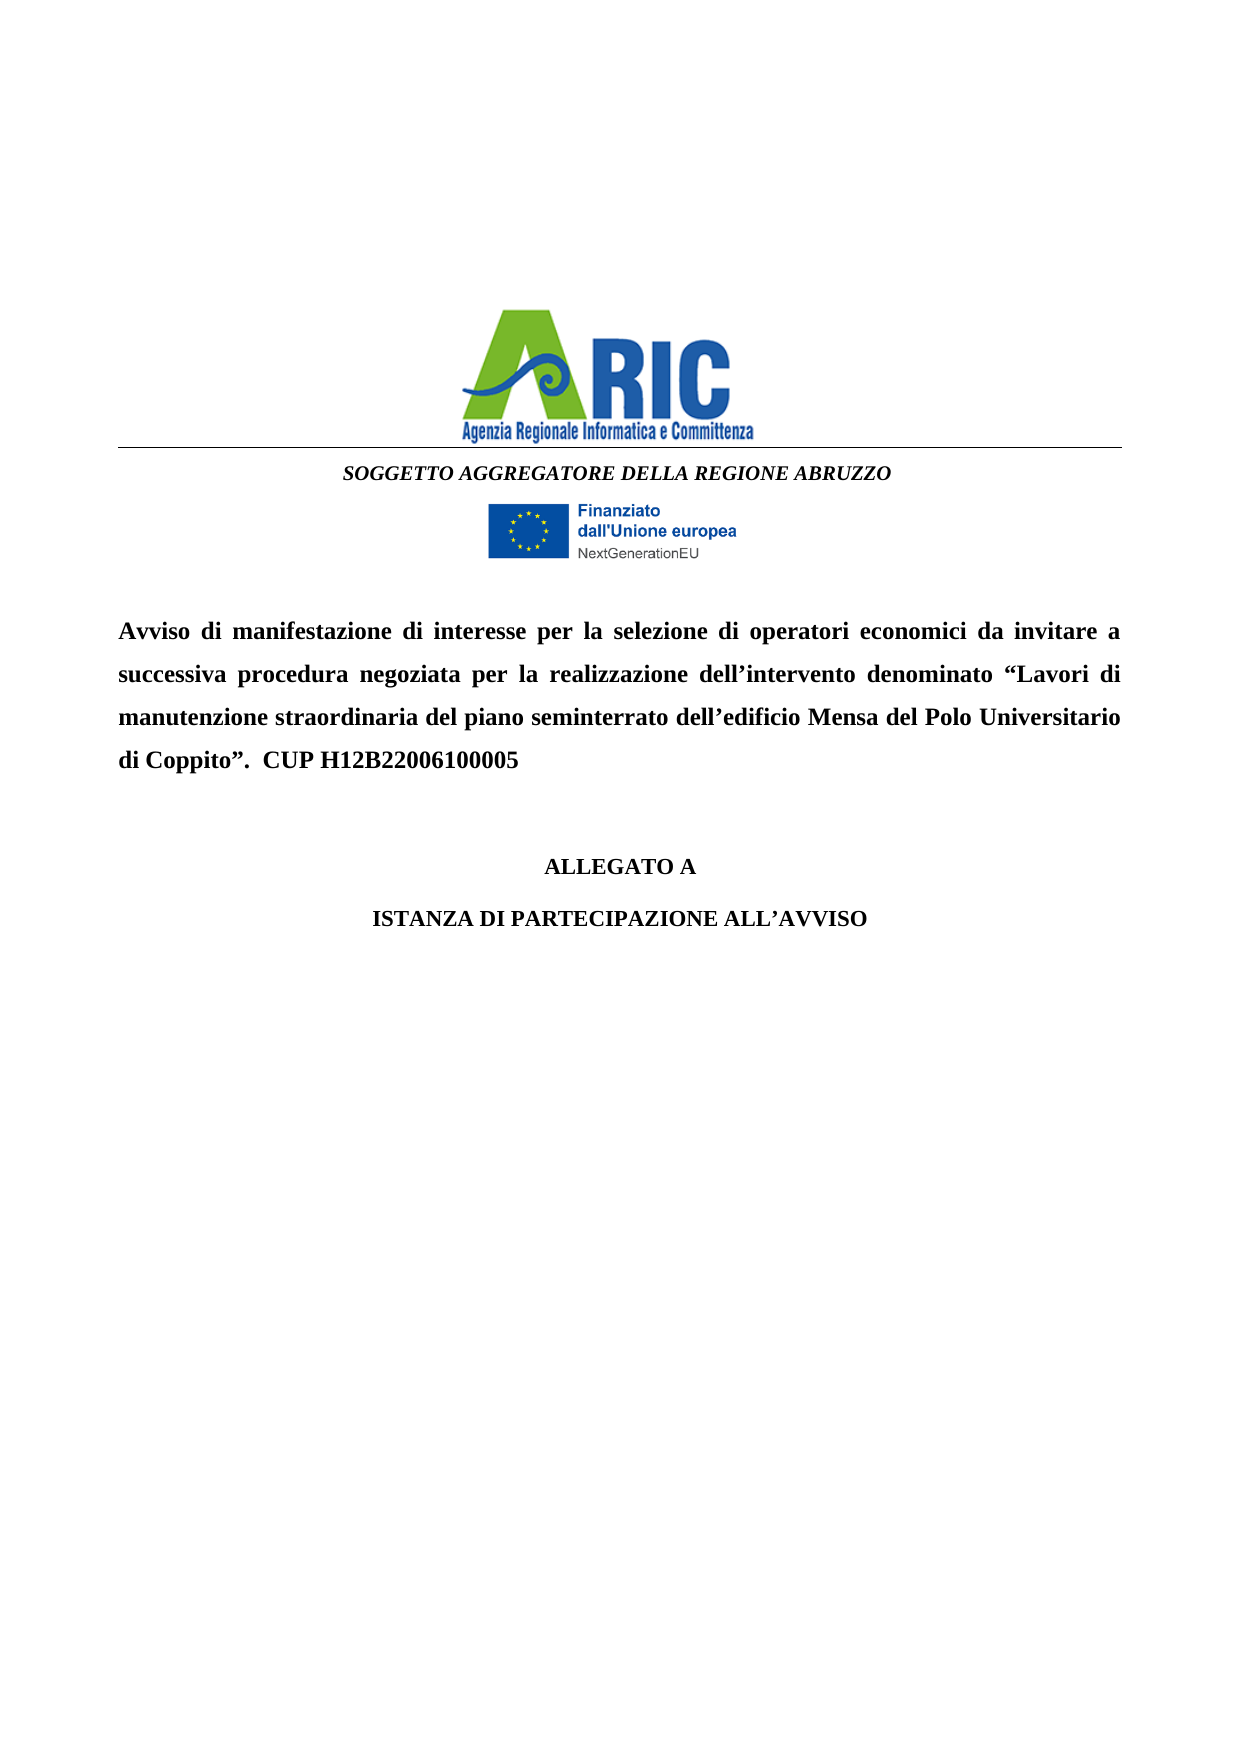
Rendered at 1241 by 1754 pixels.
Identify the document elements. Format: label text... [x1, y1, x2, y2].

picture [460, 306, 780, 446]
text Avviso di manifestazione di interesse per la selezione di operatori economici da invitare a successiva procedura negoziata per la realizzazione dell’intervento denominato “Lavori di manutenzione straordinaria del piano seminterrato dell’edificio Mensa del Polo Universitario di Coppito”. CUP H12B22006100005 [118, 616, 1122, 774]
text ALLEGATO A [118, 853, 1122, 879]
picture [482, 495, 758, 565]
text SOGGETTO AGGREGATORE DELLA REGIONE ABRUZZO [118, 461, 1045, 485]
text ISTANZA DI PARTECIPAZIONE ALL’AVVISO [118, 905, 1122, 931]
